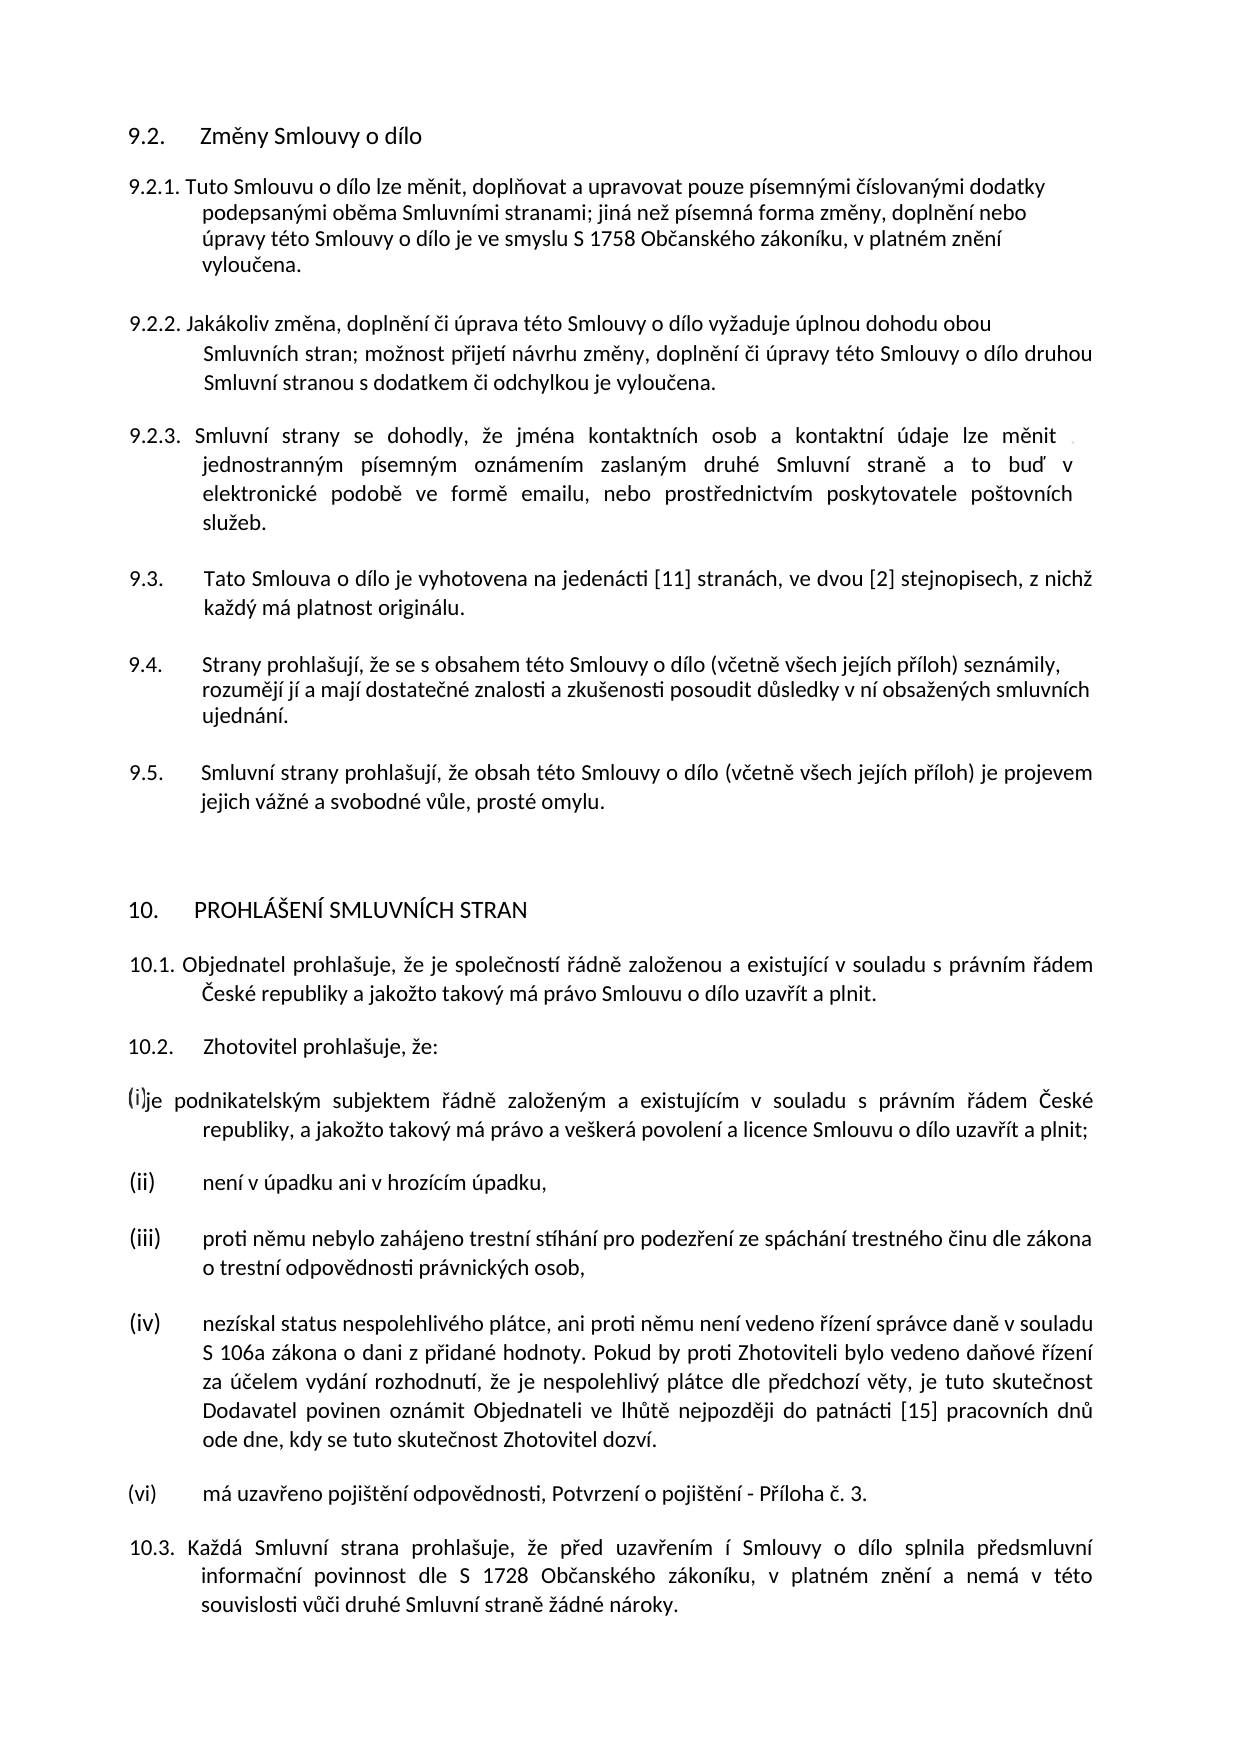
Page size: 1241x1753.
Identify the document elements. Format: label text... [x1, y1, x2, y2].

text Smluvních stran; možnost přijetí návrhu změny, doplnění či úpravy této Smlouvy o dílo druhou Smluvní stranou s dodatkem či odchylkou je vyloučena. [203, 339, 1095, 396]
text je podnikatelským subjektem řádně založeným a existujícím v souladu s právním řádem České republiky, a jakožto takový má právo a veškerá povolení a licence Smlouvu o dílo uzavřít a plnit; [129, 1086, 1095, 1143]
text 10.1. Objednatel prohlašuje, že je společností řádně založenou a existující v souladu s právním řádem České republiky a jakožto takový má právo Smlouvu o dílo uzavřít a plnit. [129, 950, 1095, 1007]
list nezískal status nespolehlivého plátce, ani proti němu není vedeno řízení správce daně v souladu S 106a zákona o dani z přidané hodnoty. Pokud by proti Zhotoviteli bylo vedeno daňové řízení za účelem vydání rozhodnutí, že je nespolehlivý plátce dle předchozí věty, je tuto skutečnost Dodavatel povinen oznámit Objednateli ve lhůtě nejpozději do patnácti [15] pracovních dnů ode dne, kdy se tuto skutečnost Zhotovitel dozví. [129, 1307, 1095, 1453]
text 9.3. Tato Smlouva o dílo je vyhotovena na jedenácti [11] stranách, ve dvou [2] stejnopisech, z nichž každý má platnost originálu. [129, 564, 1095, 621]
text 9.2.3. Smluvní strany se dohodly, že jména kontaktních osob a kontaktní údaje lze měnit jednostranným písemným oznámením zaslaným druhé Smluvní straně a to buď v elektronické podobě ve formě emailu, nebo prostřednictvím poskytovatele poštovních služeb. [129, 422, 1074, 536]
list není v úpadku ani v hrozícím úpadku, [129, 1166, 1095, 1196]
subtitle 10. PROHLÁŠENÍ SMLUVNÍCH STRAN [127, 894, 1095, 924]
text 9.2.2. Jakákoliv změna, doplnění či úprava této Smlouvy o dílo vyžaduje úplnou dohodu obou [129, 309, 1095, 337]
text (vi) má uzavřeno pojištění odpovědnosti, Potvrzení o pojištění - Příloha č. 3. [127, 1479, 1095, 1507]
text 9.2.1. Tuto Smlouvu o dílo lze měnit, doplňovat a upravovat pouze písemnými číslovanými dodatky podepsanými oběma Smluvními stranami; jiná než písemná forma změny, doplnění nebo úpravy této Smlouvy o dílo je ve smyslu S 1758 Občanského zákoníku, v platném znění vyloučena. [128, 173, 1095, 278]
text 10.3. Každá Smluvní strana prohlašuje, že před uzavřením í Smlouvy o dílo splnila předsmluvní informační povinnost dle S 1728 Občanského zákoníku, v platném znění a nemá v této souvislosti vůči druhé Smluvní straně žádné nároky. [129, 1533, 1095, 1618]
text 9.4. Strany prohlašují, že se s obsahem této Smlouvy o dílo (včetně všech jejích příloh) seznámily, rozumějí jí a mají dostatečné znalosti a zkušenosti posoudit důsledky v ní obsažených smluvních ujednání. [128, 651, 1095, 729]
list proti němu nebylo zahájeno trestní stíhání pro podezření ze spáchání trestného činu dle zákona o trestní odpovědnosti právnických osob, [129, 1222, 1095, 1281]
text 9.5. Smluvní strany prohlašují, že obsah této Smlouvy o dílo (včetně všech jejích příloh) je projevem jejich vážné a svobodné vůle, prosté omylu. [129, 758, 1095, 815]
text 10.2. Zhotovitel prohlašuje, že: [127, 1032, 1095, 1061]
subtitle 9.2. Změny Smlouvy o dílo [127, 121, 1095, 151]
picture [128, 1087, 146, 1109]
